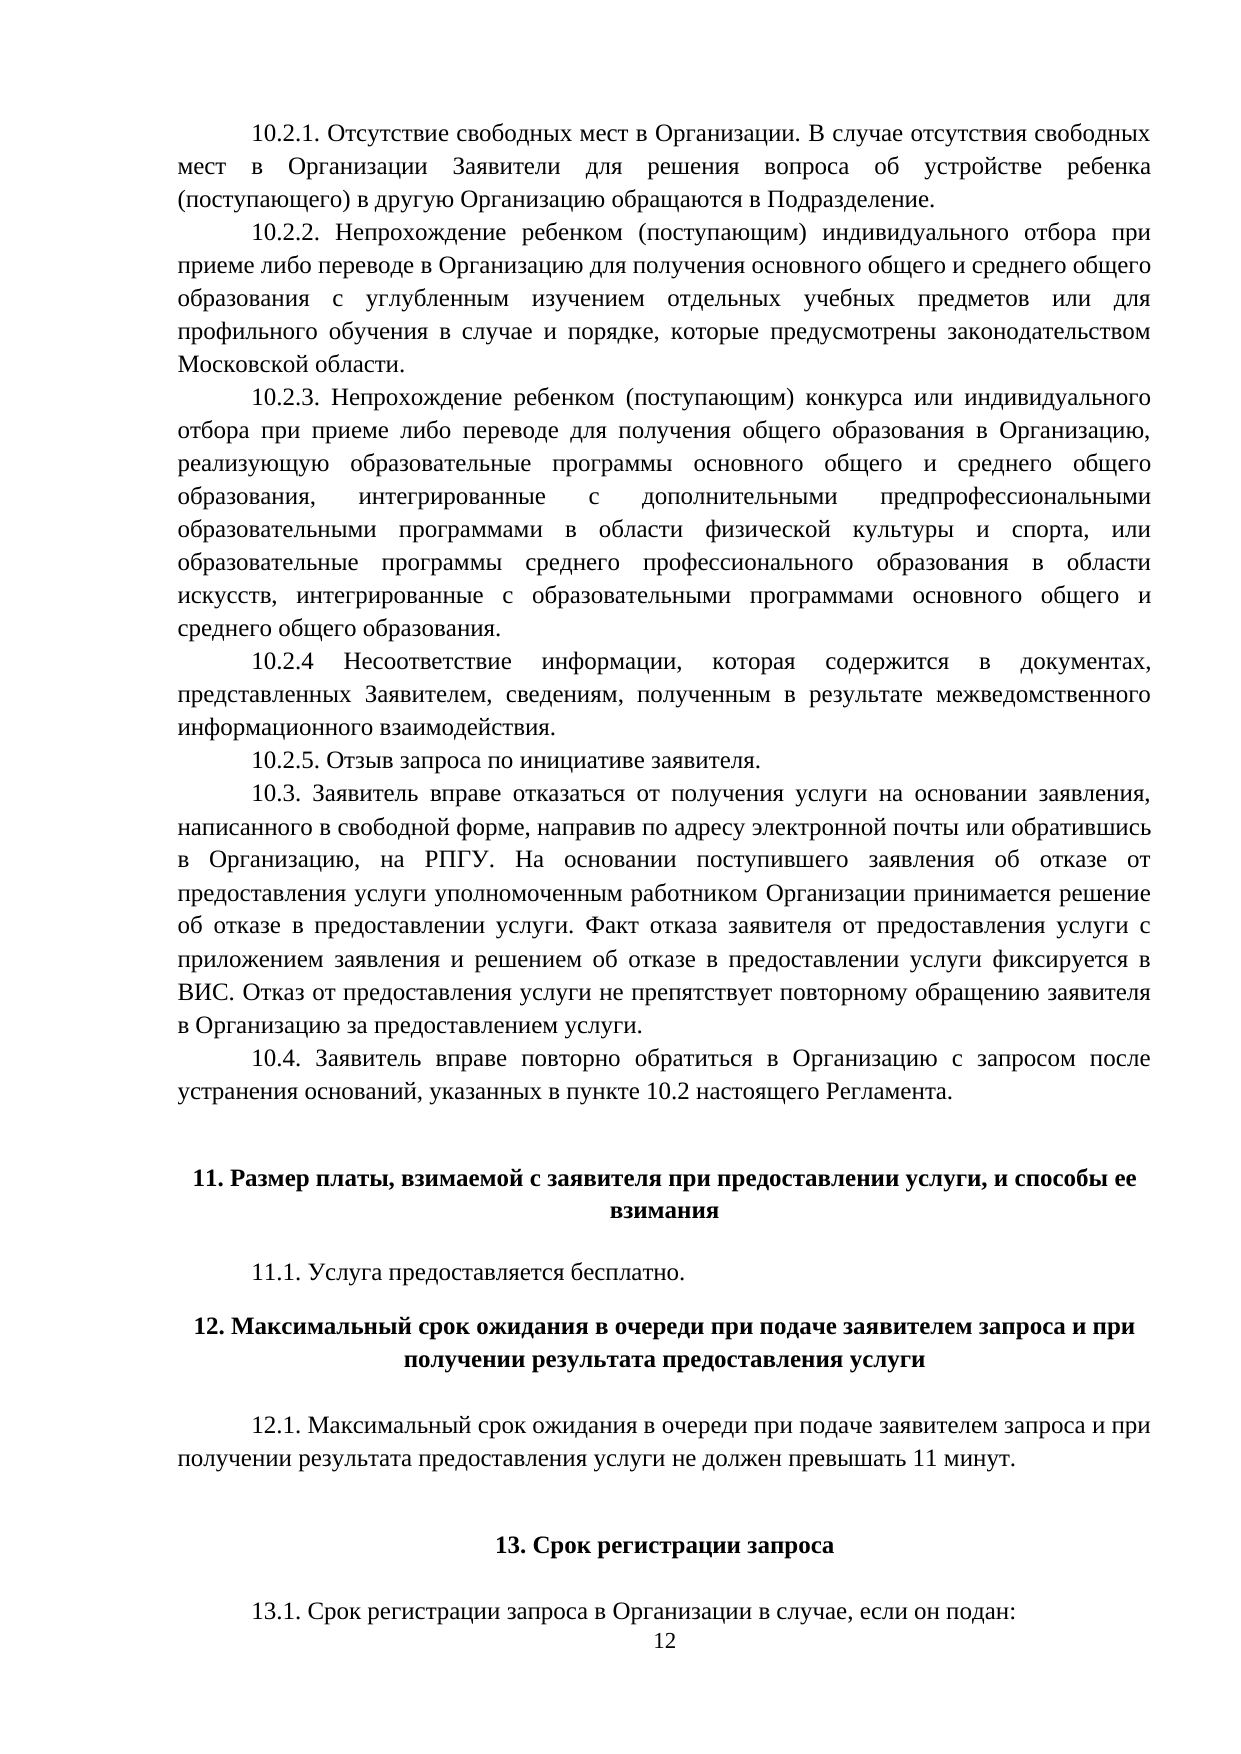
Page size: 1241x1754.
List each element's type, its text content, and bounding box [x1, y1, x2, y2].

list 11.1. Услуга предоставляется бесплатно. [177, 1257, 1152, 1286]
list 10.3. Заявитель вправе отказаться от получения услуги на основании заявления, написанного в свободной форме, направив по адресу электронной почты или обратившись в Организацию, на РПГУ. На основании поступившего заявления об отказе от предоставления услуги уполномоченным работником Организации принимается решение об отказе в предоставлении услуги. Факт отказа заявителя от предоставления услуги с приложением заявления и решением об отказе в предоставлении услуги фиксируется в ВИС. Отказ от предоставления услуги не препятствует повторному обращению заявителя в Организацию за предоставлением услуги. [177, 778, 1152, 1038]
list 12.1. Максимальный срок ожидания в очереди при подаче заявителем запроса и при получении результата предоставления услуги не должен превышать 11 минут. [177, 1410, 1152, 1472]
list 10.2.2. Непрохождение ребенком (поступающим) индивидуального отбора при приеме либо переводе в Организацию для получения основного общего и среднего общего образования с углубленным изучением отдельных учебных предметов или для профильного обучения в случае и порядке, которые предусмотрены законодательством Московской области. [177, 217, 1152, 378]
list 10.2.5. Отзыв запроса по инициативе заявителя. [177, 746, 1152, 774]
subtitle 11. Размер платы, взимаемой с заявителя при предоставлении услуги, и способы ее взимания [177, 1163, 1152, 1224]
list 10.2.4 Несоответствие информации, которая содержится в документах, представленных Заявителем, сведениям, полученным в результате межведомственного информационного взаимодействия. [177, 646, 1152, 741]
list 10.2.3. Непрохождение ребенком (поступающим) конкурса или индивидуального отбора при приеме либо переводе для получения общего образования в Организацию, реализующую образовательные программы основного общего и среднего общего образования, интегрированные с дополнительными предпрофессиональными образовательными программами в области физической культуры и спорта, или образовательные программы среднего профессионального образования в области искусств, интегрированные с образовательными программами основного общего и среднего общего образования. [177, 382, 1152, 642]
list 13.1. Срок регистрации запроса в Организации в случае, если он подан: [177, 1596, 1152, 1625]
list 10.4. Заявитель вправе повторно обратиться в Организацию с запросом после устранения оснований, указанных в пункте 10.2 настоящего Регламента. [177, 1043, 1152, 1104]
list 10.2.1. Отсутствие свободных мест в Организации. В случае отсутствия свободных мест в Организации Заявители для решения вопроса об устройстве ребенка (поступающего) в другую Организацию обращаются в Подразделение. [177, 118, 1152, 213]
subtitle 13. Срок регистрации запроса [177, 1530, 1152, 1559]
subtitle 12. Максимальный срок ожидания в очереди при подаче заявителем запроса и при получении результата предоставления услуги [177, 1311, 1152, 1373]
